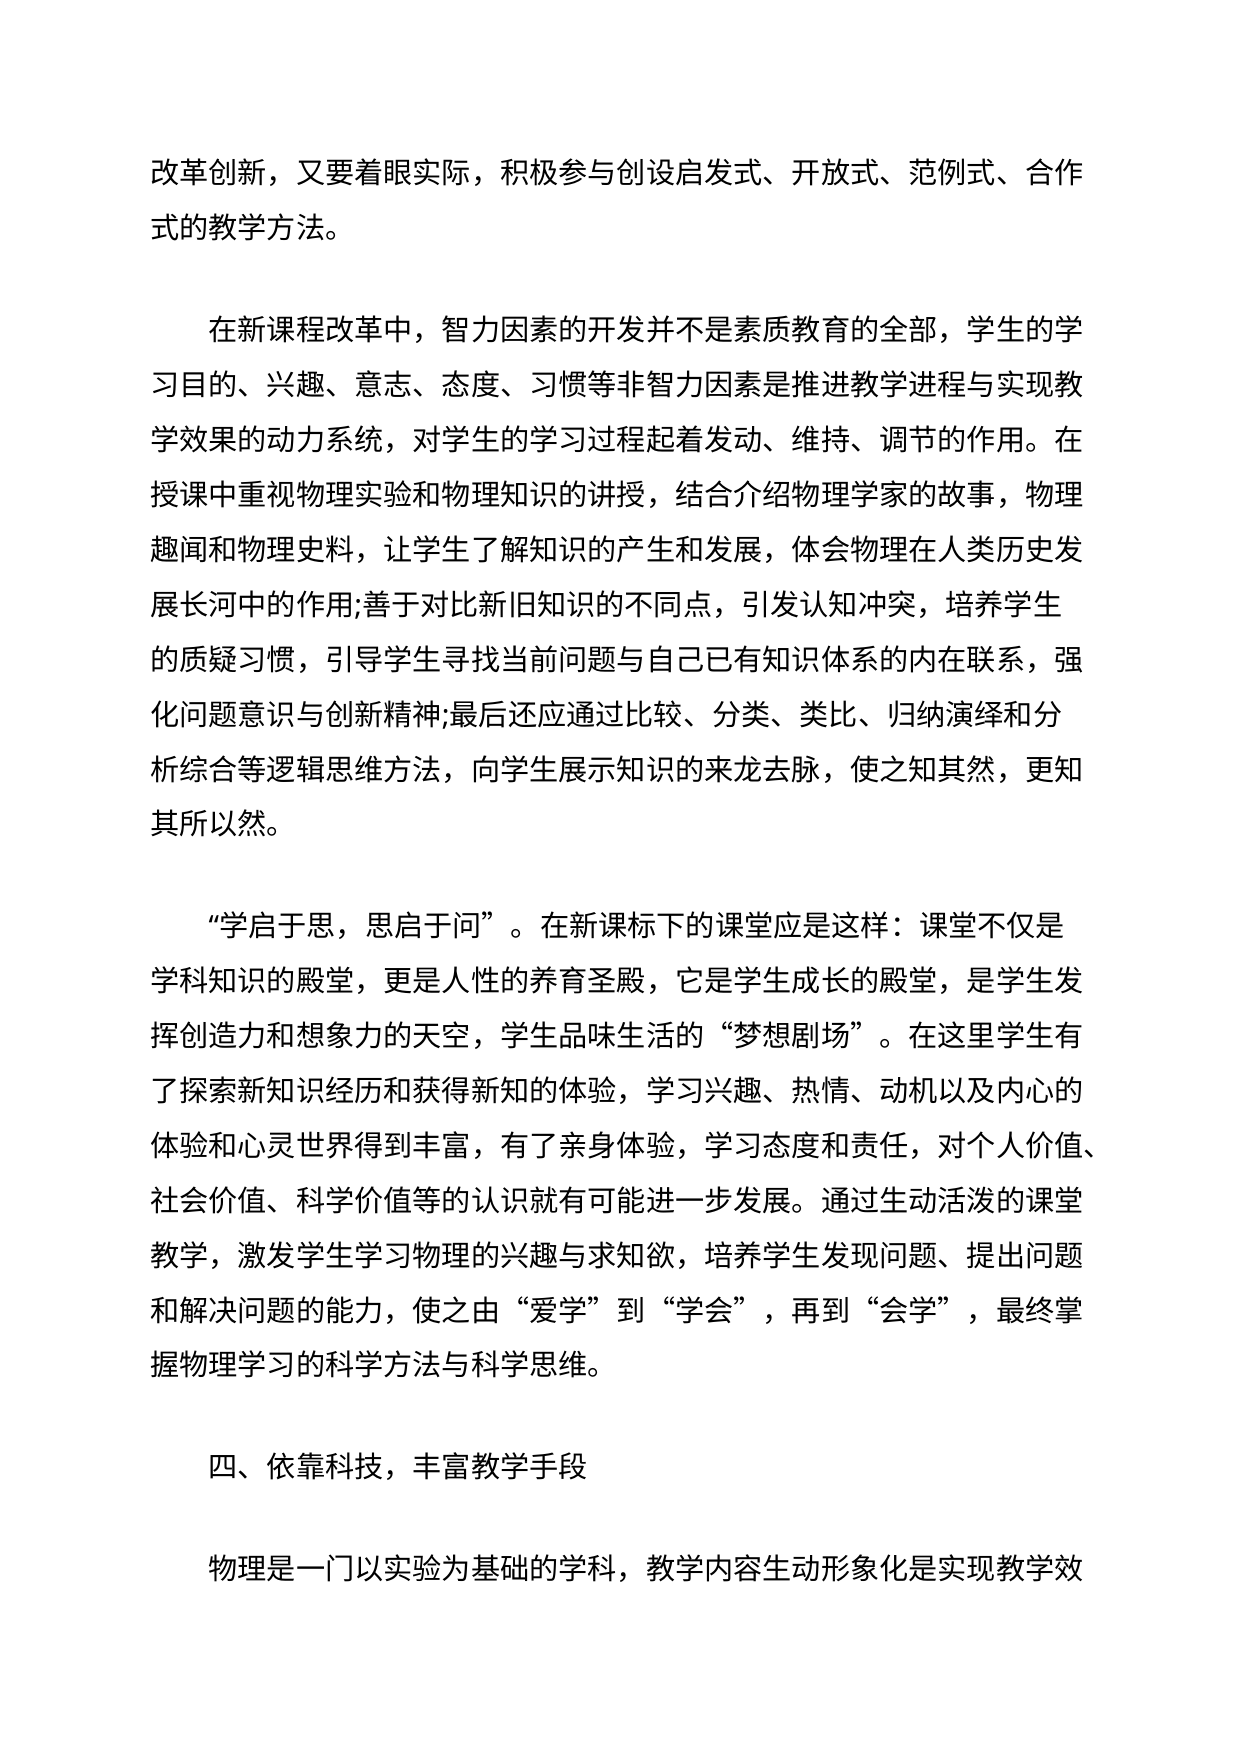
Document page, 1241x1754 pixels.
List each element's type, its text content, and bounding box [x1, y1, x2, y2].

text “学启于思，思启于问”。在新课标下的课堂应是这样：课堂不仅是学科知识的殿堂，更是人性的养育圣殿，它是学生成长的殿堂，是学生发挥创造力和想象力的天空，学生品味生活的“梦想剧场”。在这里学生有了探索新知识经历和获得新知的体验，学习兴趣、热情、动机以及内心的体验和心灵世界得到丰富，有了亲身体验，学习态度和责任，对个人价值、社会价值、科学价值等的认识就有可能进一步发展。通过生动活泼的课堂教学，激发学生学习物理的兴趣与求知欲，培养学生发现问题、提出问题和解决问题的能力，使之由“爱学”到“学会”，再到“会学”，最终掌握物理学习的科学方法与科学思维。 [150, 903, 1090, 1384]
text 四、依靠科技，丰富教学手段 [150, 1444, 1090, 1486]
text 在新课程改革中，智力因素的开发并不是素质教育的全部，学生的学习目的、兴趣、意志、态度、习惯等非智力因素是推进教学进程与实现教学效果的动力系统，对学生的学习过程起着发动、维持、调节的作用。在授课中重视物理实验和物理知识的讲授，结合介绍物理学家的故事，物理趣闻和物理史料，让学生了解知识的产生和发展，体会物理在人类历史发展长河中的作用;善于对比新旧知识的不同点，引发认知冲突，培养学生的质疑习惯，引导学生寻找当前问题与自己已有知识体系的内在联系，强化问题意识与创新精神;最后还应通过比较、分类、类比、归纳演绎和分析综合等逻辑思维方法，向学生展示知识的来龙去脉，使之知其然，更知其所以然。 [150, 307, 1090, 843]
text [150, 1546, 1090, 1588]
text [150, 150, 1090, 247]
